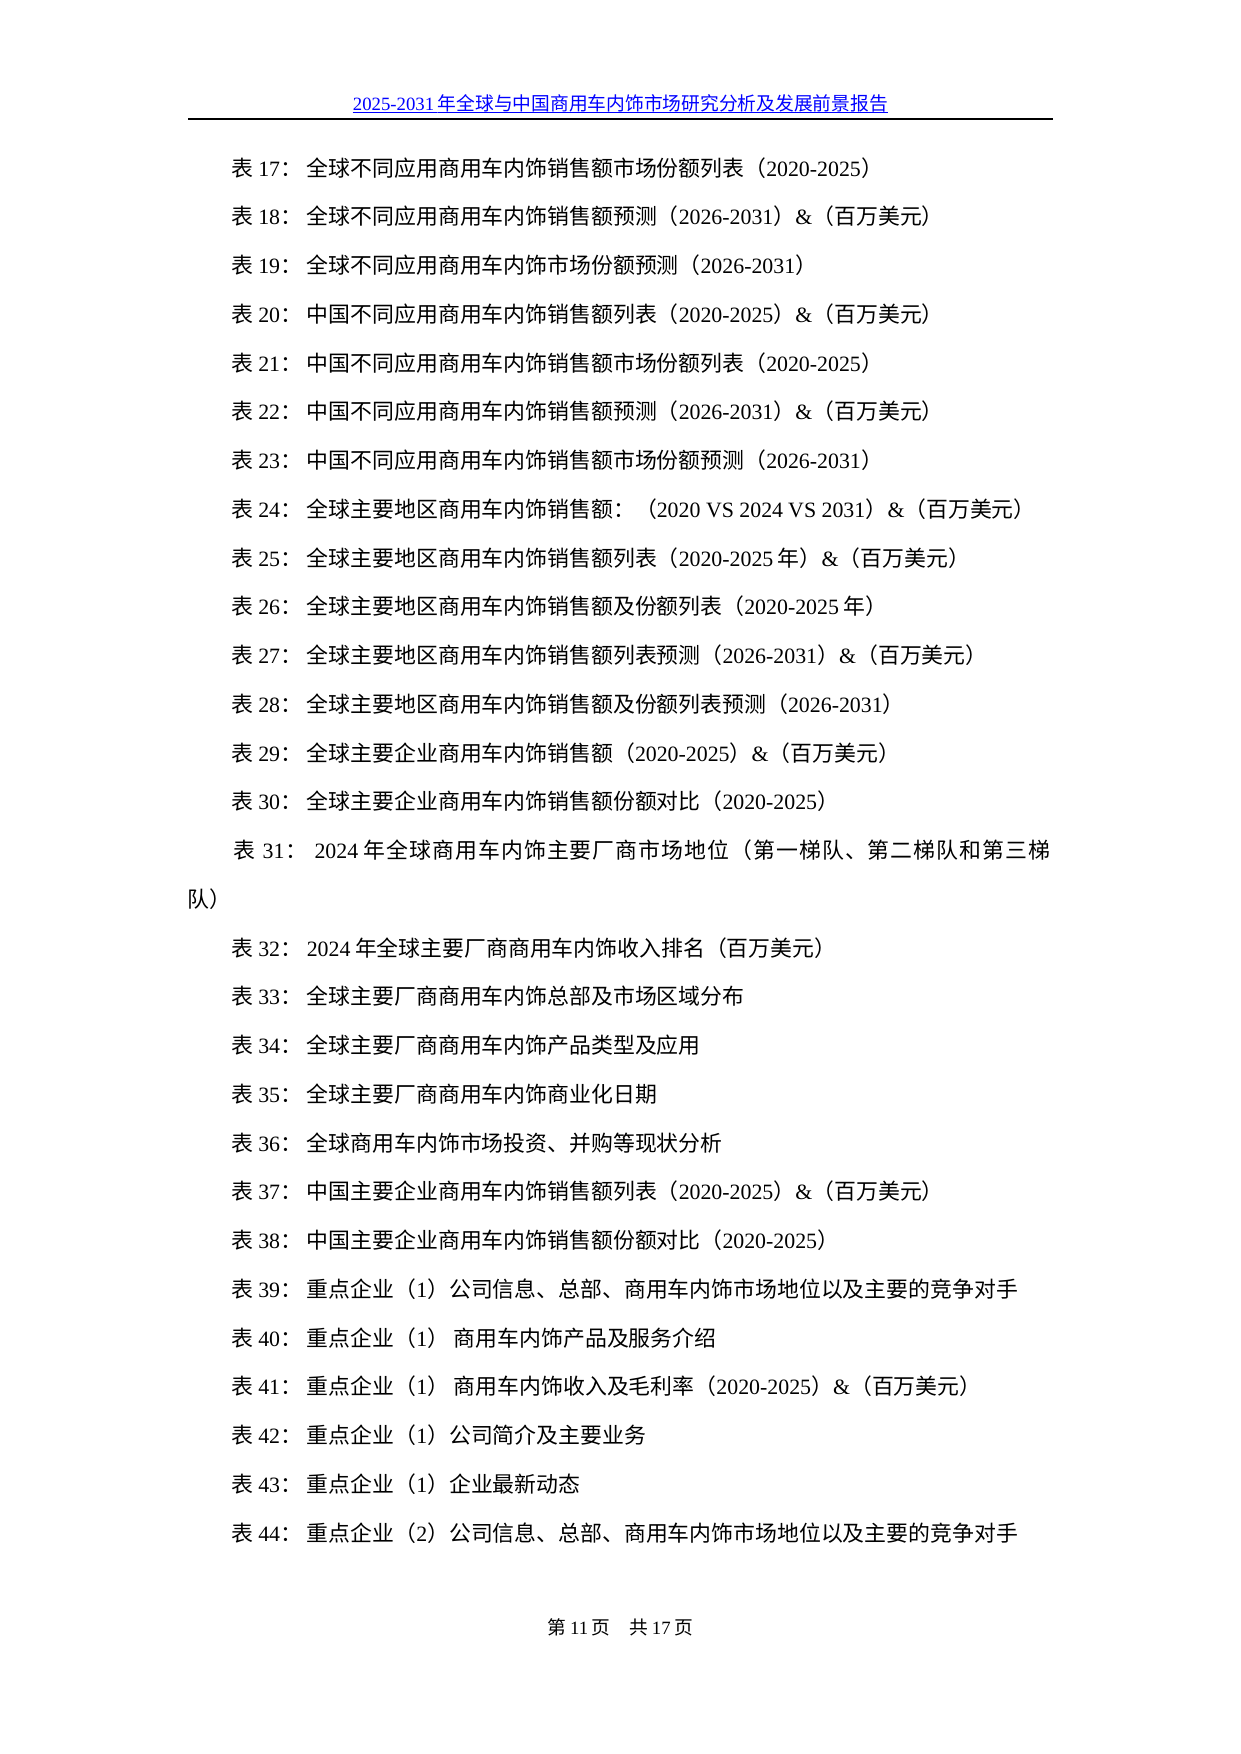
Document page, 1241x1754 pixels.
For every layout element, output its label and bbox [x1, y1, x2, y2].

text [187, 150, 1053, 1548]
